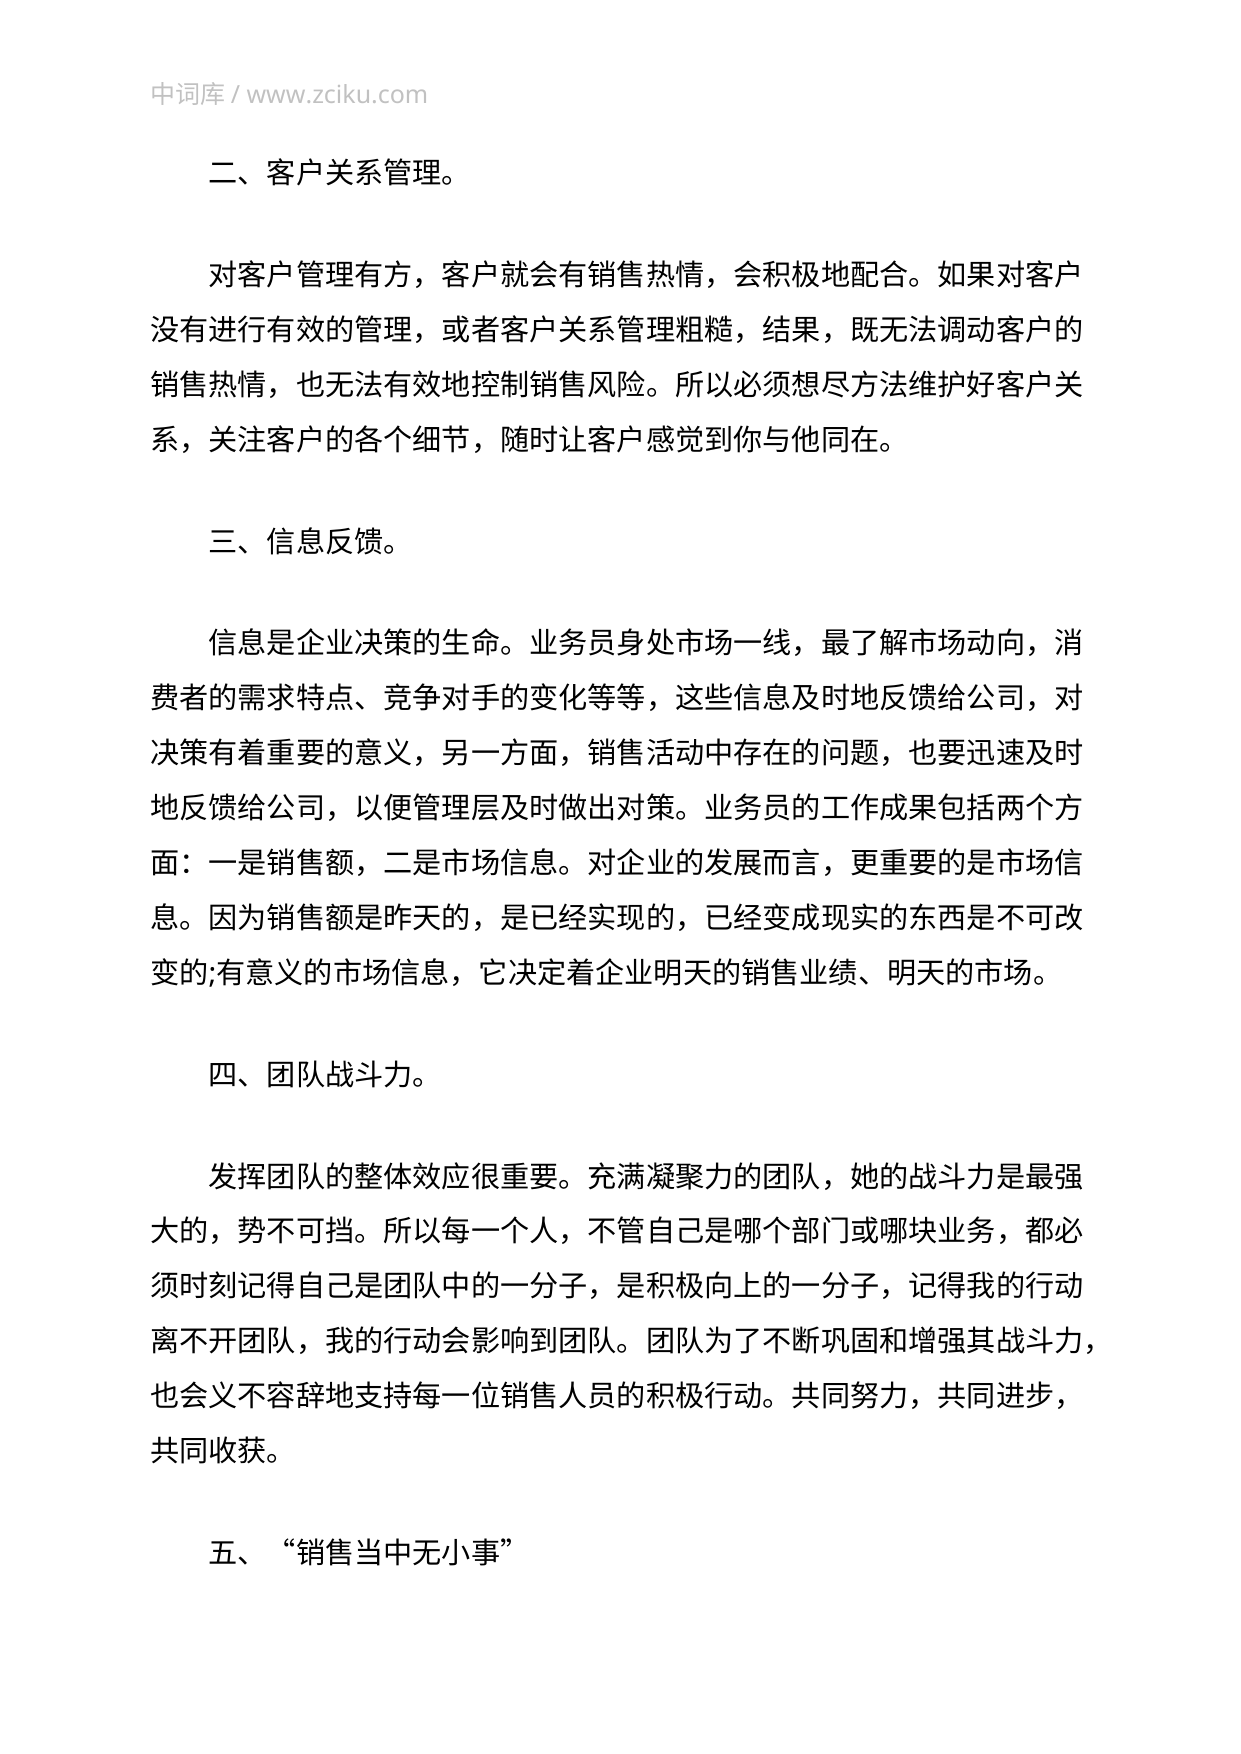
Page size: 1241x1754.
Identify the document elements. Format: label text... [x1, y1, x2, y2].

text 三、信息反馈。 [150, 518, 1090, 561]
text 五、“销售当中无小事” [150, 1529, 1090, 1572]
text 发挥团队的整体效应很重要。充满凝聚力的团队，她的战斗力是最强大的，势不可挡。所以每一个人，不管自己是哪个部门或哪块业务，都必须时刻记得自己是团队中的一分子，是积极向上的一分子，记得我的行动离不开团队，我的行动会影响到团队。团队为了不断巩固和增强其战斗力，也会义不容辞地支持每一位销售人员的积极行动。共同努力，共同进步，共同收获。 [150, 1153, 1090, 1470]
text 信息是企业决策的生命。业务员身处市场一线，最了解市场动向，消费者的需求特点、竞争对手的变化等等，这些信息及时地反馈给公司，对决策有着重要的意义，另一方面，销售活动中存在的问题，也要迅速及时地反馈给公司，以便管理层及时做出对策。业务员的工作成果包括两个方面：一是销售额，二是市场信息。对企业的发展而言，更重要的是市场信息。因为销售额是昨天的，是已经实现的，已经变成现实的东西是不可改变的;有意义的市场信息，它决定着企业明天的销售业绩、明天的市场。 [150, 620, 1090, 992]
text 对客户管理有方，客户就会有销售热情，会积极地配合。如果对客户没有进行有效的管理，或者客户关系管理粗糙，结果，既无法调动客户的销售热情，也无法有效地控制销售风险。所以必须想尽方法维护好客户关系，关注客户的各个细节，随时让客户感觉到你与他同在。 [150, 252, 1090, 459]
text 二、客户关系管理。 [150, 150, 1090, 192]
text 四、团队战斗力。 [150, 1051, 1090, 1094]
